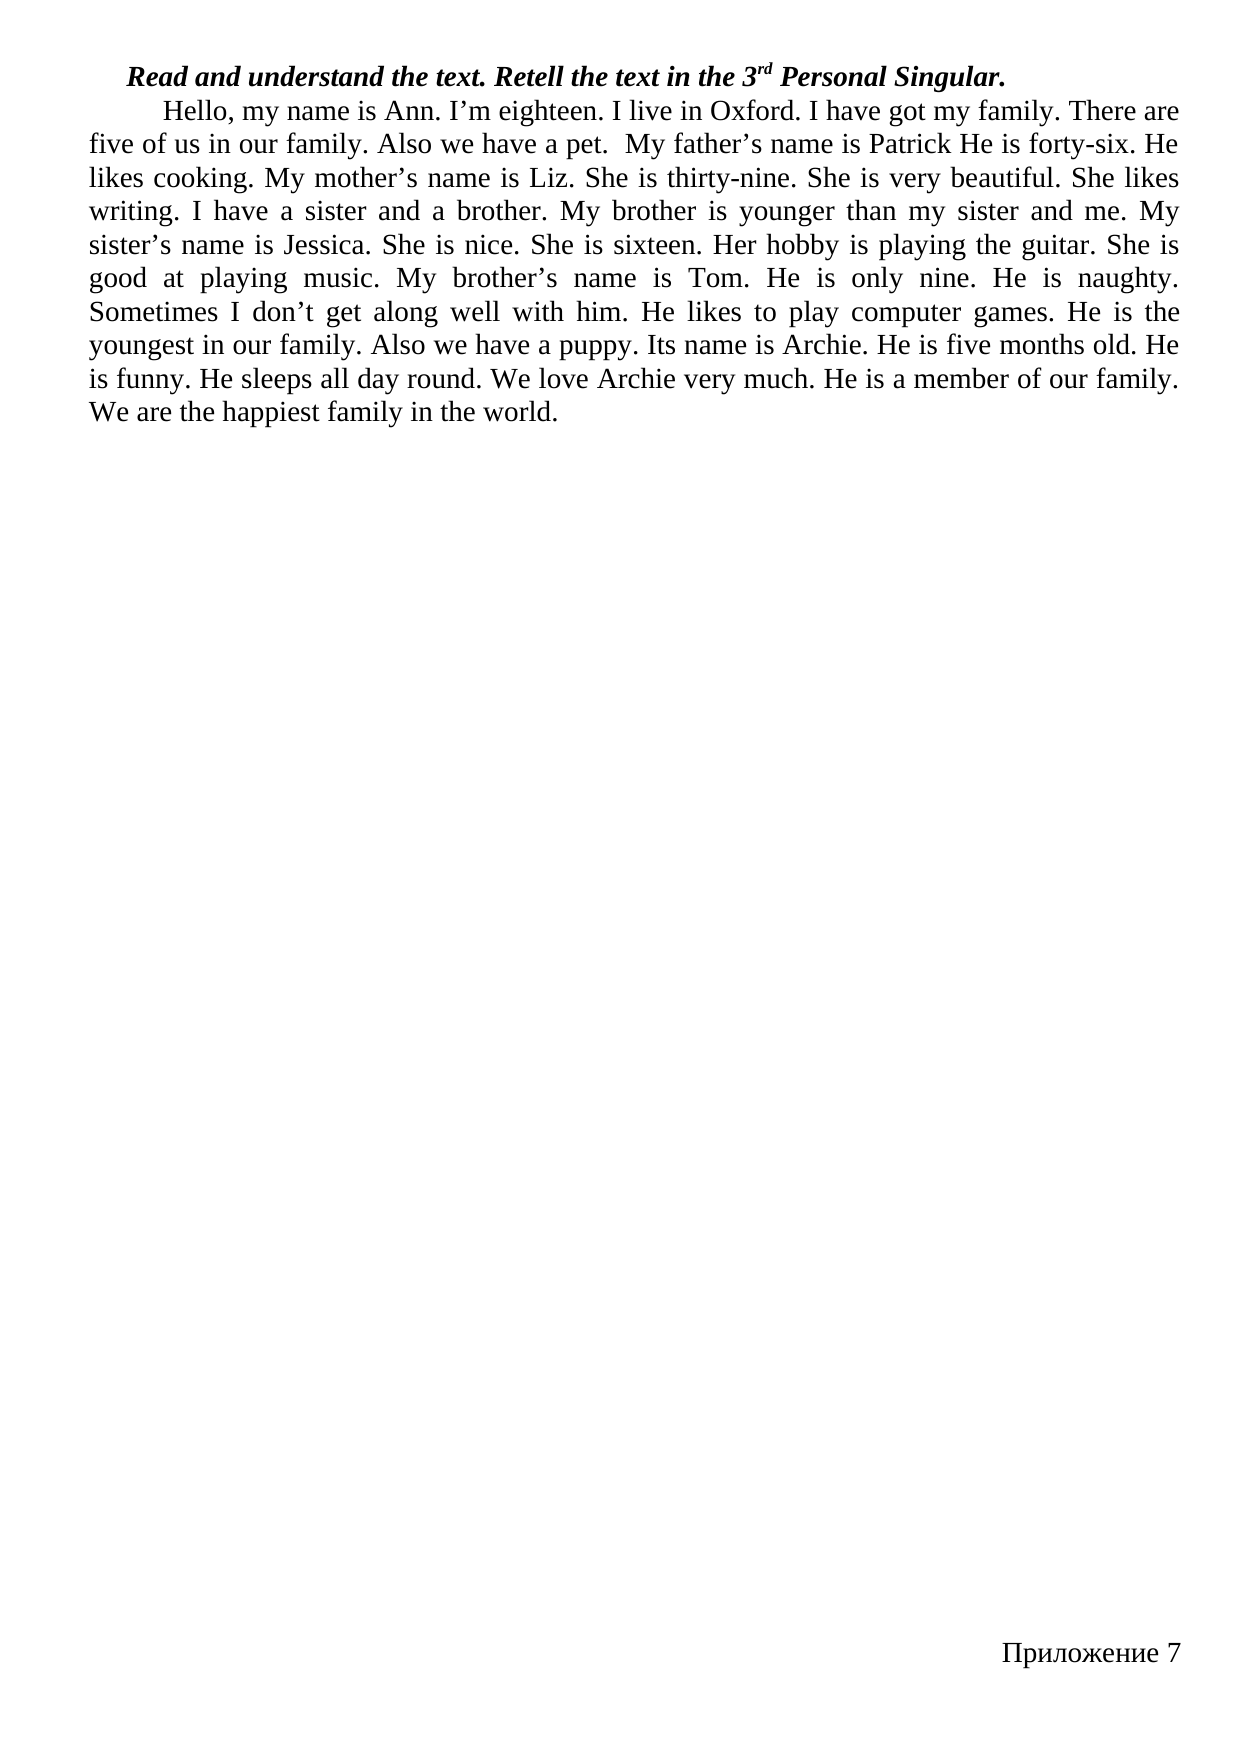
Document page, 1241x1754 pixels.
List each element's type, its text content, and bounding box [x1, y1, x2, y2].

text Read and understand the text. Retell the text in the 3rd Personal Singular. [126, 59, 1181, 93]
text Hello, my name is Ann. I’m eighteen. I live in Oxford. I have got my family. There are five of us in our family. Also we have a pet. My father’s name is Patrick He is forty-six. He likes cooking. My mother’s name is Liz. She is thirty-nine. She is very beautiful. She likes writing. I have a sister and a brother. My brother is younger than my sister and me. My sister’s name is Jessica. She is nice. She is sixteen. Her hobby is playing the guitar. She is good at playing music. My brother’s name is Tom. He is only nine. He is naughty. Sometimes I don’t get along well with him. He likes to play computer games. He is the youngest in our family. Also we have a puppy. Its name is Archie. He is five months old. He is funny. He sleeps all day round. We love Archie very much. He is a member of our family. We are the happiest family in the world. [89, 93, 1181, 428]
text Приложение 7 [89, 1636, 1181, 1669]
